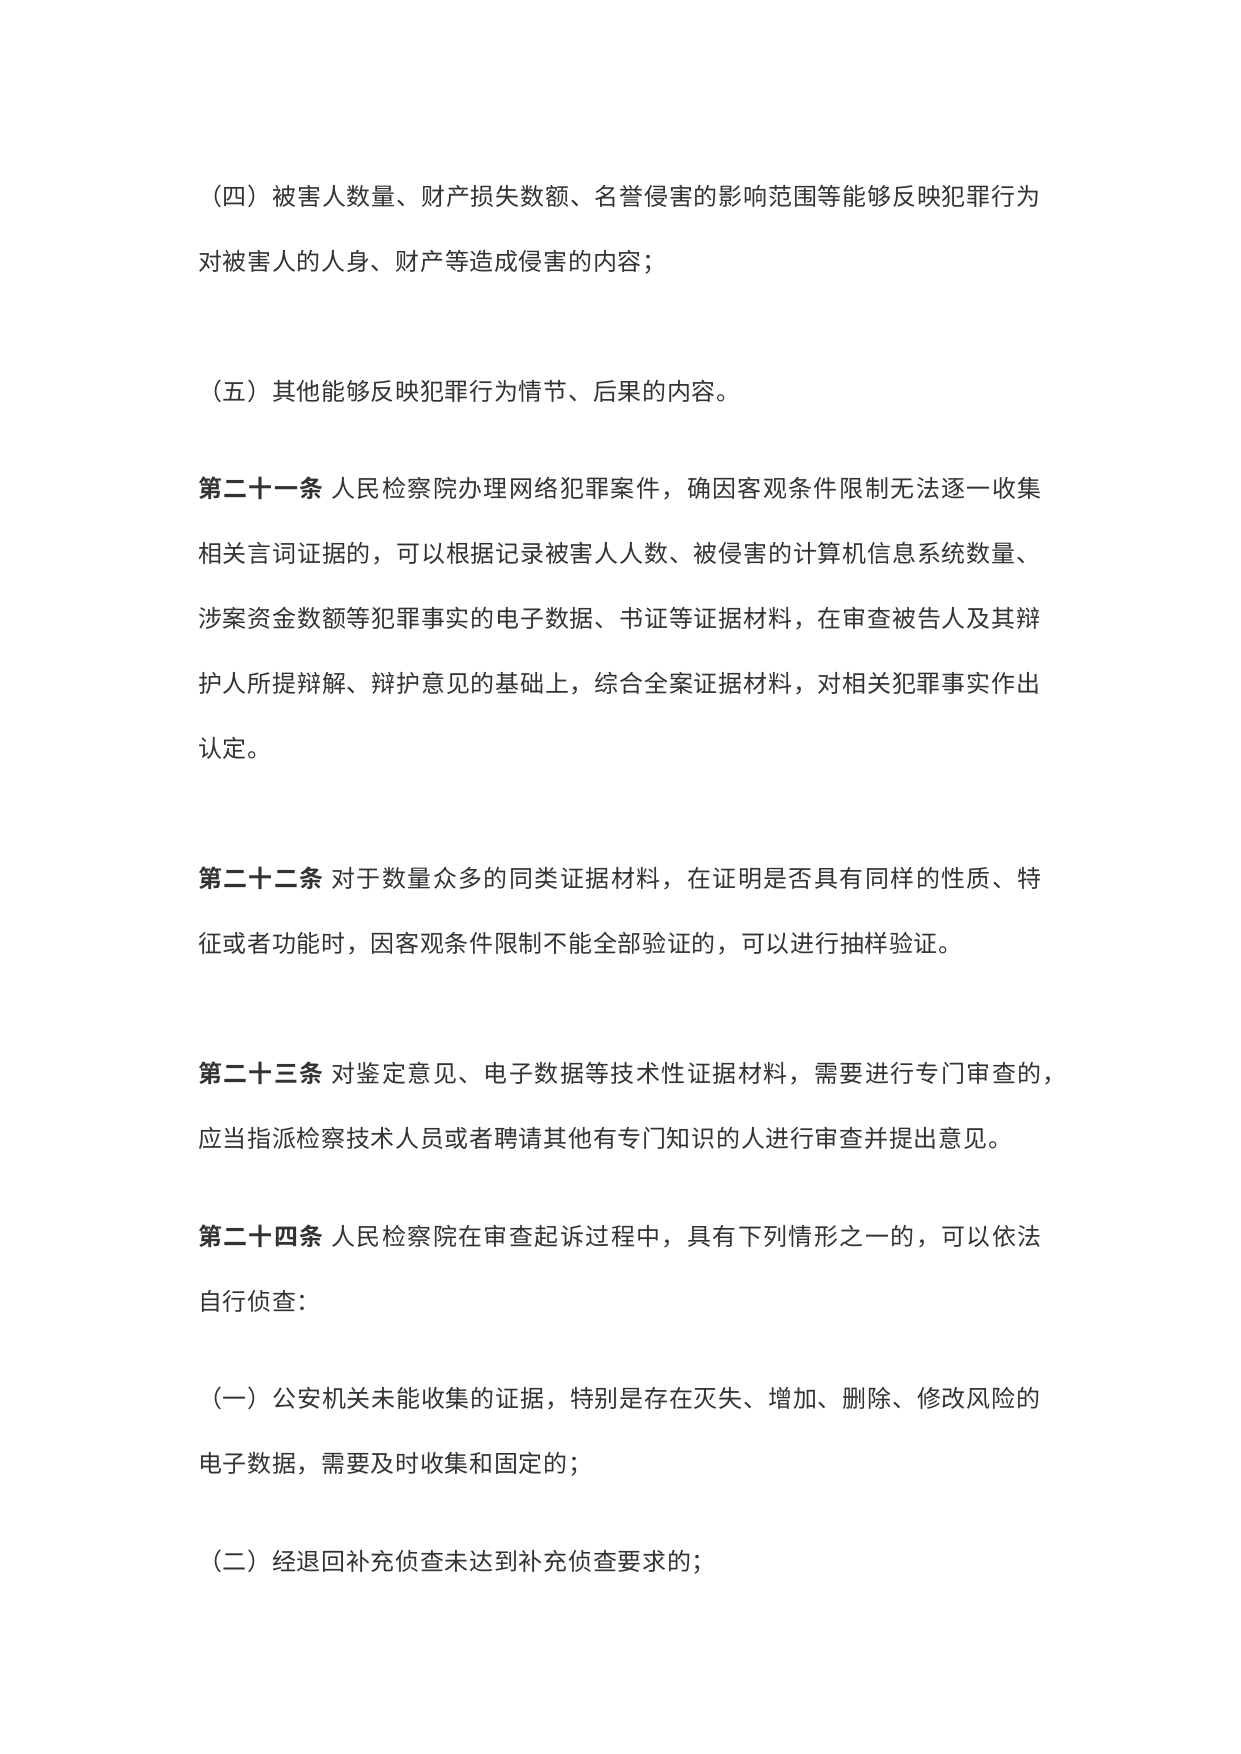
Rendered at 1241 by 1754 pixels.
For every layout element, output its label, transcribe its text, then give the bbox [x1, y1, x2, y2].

text 第二十二条 对于数量众多的同类证据材料，在证明是否具有同样的性质、特征或者功能时，因客观条件限制不能全部验证的，可以进行抽样验证。 [198, 844, 1042, 974]
text （二）经退回补充侦查未达到补充侦查要求的； [198, 1527, 1042, 1592]
text （四）被害人数量、财产损失数额、名誉侵害的影响范围等能够反映犯罪行为对被害人的人身、财产等造成侵害的内容； [198, 162, 1042, 292]
text 第二十一条 人民检察院办理网络犯罪案件，确因客观条件限制无法逐一收集相关言词证据的，可以根据记录被害人人数、被侵害的计算机信息系统数量、涉案资金数额等犯罪事实的电子数据、书证等证据材料，在审查被告人及其辩护人所提辩解、辩护意见的基础上，综合全案证据材料，对相关犯罪事实作出认定。 [198, 454, 1042, 779]
text 第二十三条 对鉴定意见、电子数据等技术性证据材料，需要进行专门审查的，应当指派检察技术人员或者聘请其他有专门知识的人进行审查并提出意见。 [198, 1039, 1042, 1169]
text （一）公安机关未能收集的证据，特别是存在灭失、增加、删除、修改风险的电子数据，需要及时收集和固定的； [198, 1364, 1042, 1527]
text （五）其他能够反映犯罪行为情节、后果的内容。 [198, 357, 1042, 454]
text 第二十四条 人民检察院在审查起诉过程中，具有下列情形之一的，可以依法自行侦查： [198, 1202, 1042, 1332]
